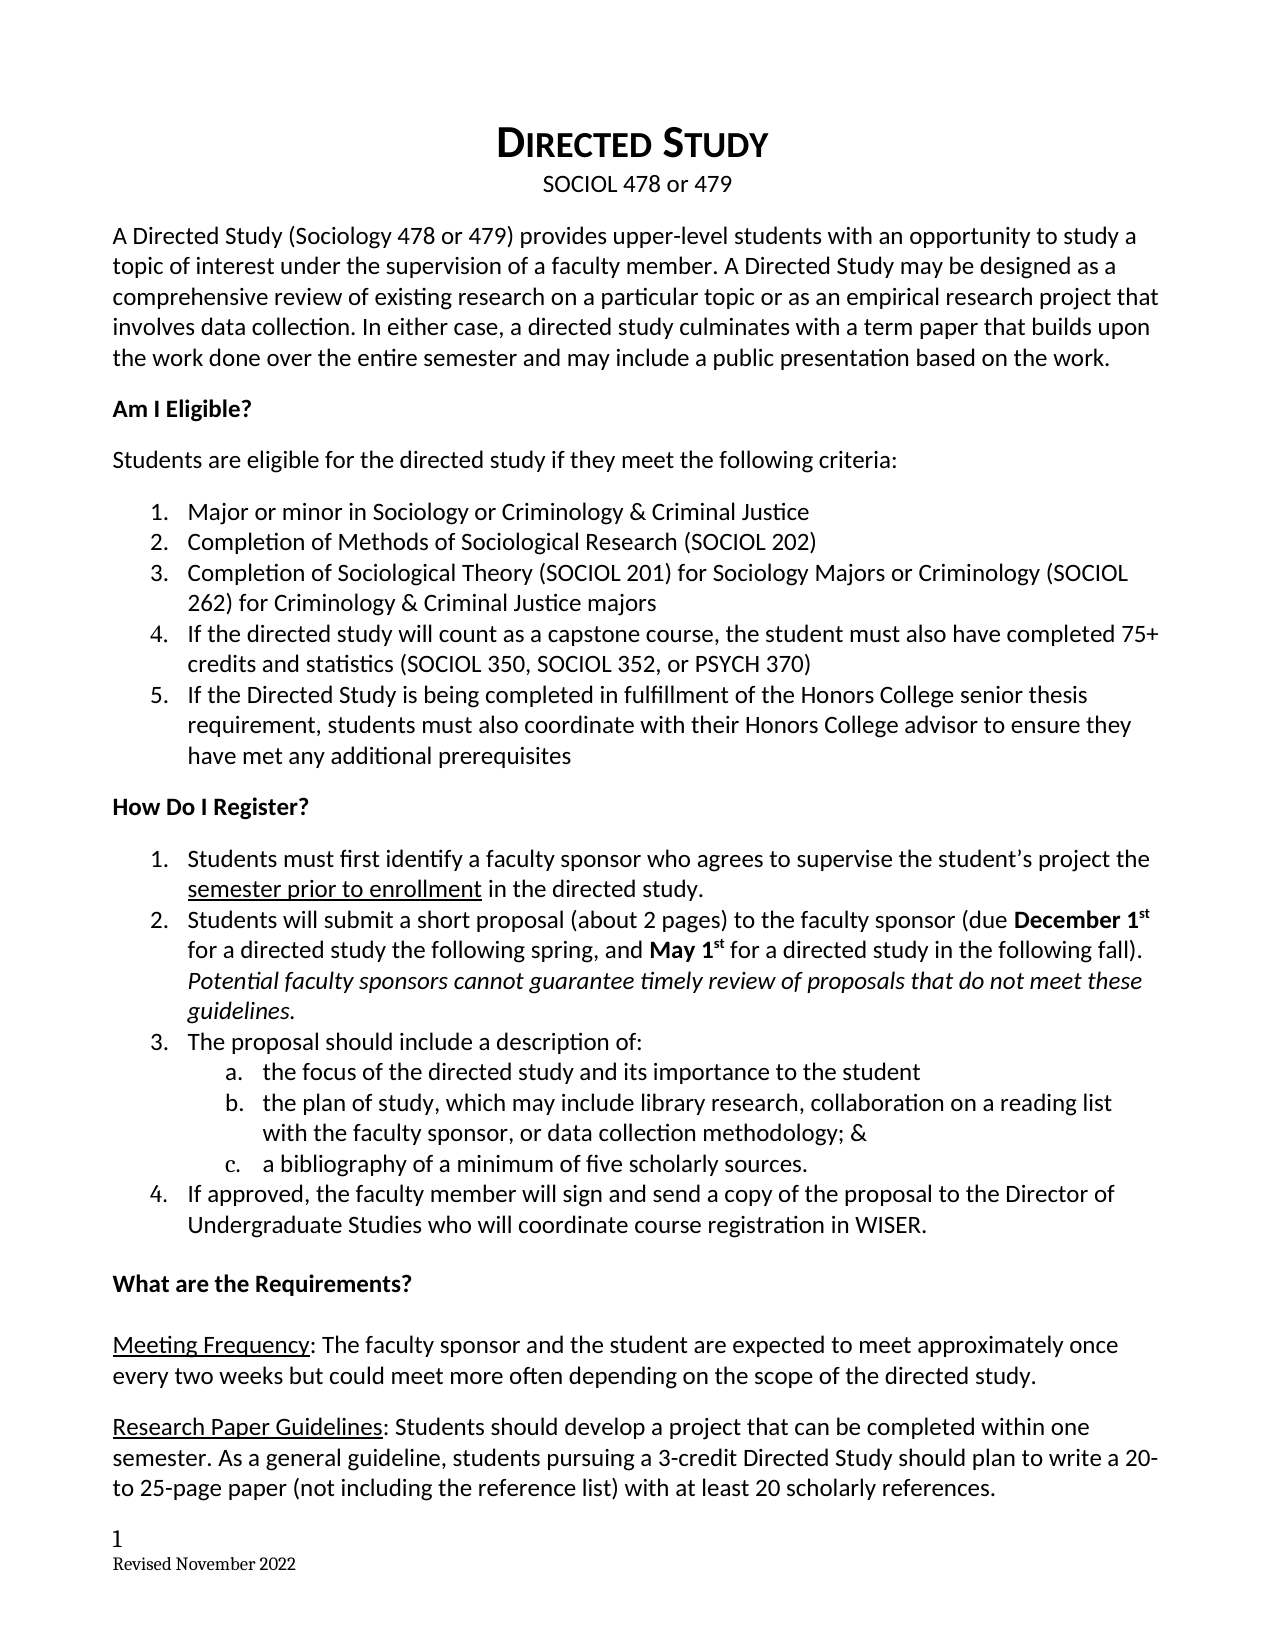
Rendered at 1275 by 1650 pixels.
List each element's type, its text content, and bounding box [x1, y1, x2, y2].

list If approved, the faculty member will sign and send a copy of the proposal to the Director of Undergraduate Studies who will coordinate course registration in WISER. [150, 1178, 1162, 1239]
text Am I Eligible? [112, 393, 1162, 424]
list The proposal should include a description of: [150, 1026, 1162, 1056]
list Students must first identify a faculty sponsor who agrees to supervise the student’s project the semester prior to enrollment in the directed study. [150, 843, 1162, 904]
list the focus of the directed study and its importance to the student [225, 1056, 1162, 1087]
text How Do I Register? [112, 791, 1162, 822]
text Students are eligible for the directed study if they meet the following criteria: [112, 444, 1162, 475]
list Completion of Sociological Theory (SOCIOL 201) for Sociology Majors or Criminology (SOCIOL 262) for Criminology & Criminal Justice majors [150, 557, 1162, 618]
list Major or minor in Sociology or Criminology & Criminal Justice [150, 496, 1162, 526]
text What are the Requirements? [112, 1268, 1162, 1299]
list Completion of Methods of Sociological Research (SOCIOL 202) [150, 526, 1162, 557]
text Meeting Frequency: The faculty sponsor and the student are expected to meet approximately once every two weeks but could meet more often depending on the scope of the directed study. [112, 1329, 1162, 1390]
list Students will submit a short proposal (about 2 pages) to the faculty sponsor (due December 1st for a directed study the following spring, and May 1st for a directed study in the following fall). Potential faculty sponsors cannot guarantee timely review of proposals that do not meet these guidelines. [150, 904, 1162, 1026]
text Research Paper Guidelines: Students should develop a project that can be completed within one semester. As a general guideline, students pursuing a 3-credit Directed Study should plan to write a 20- to 25-page paper (not including the reference list) with at least 20 scholarly references. [112, 1411, 1162, 1503]
list a bibliography of a minimum of five scholarly sources. [225, 1148, 1162, 1178]
text A Directed Study (Sociology 478 or 479) provides upper-level students with an opportunity to study a topic of interest under the supervision of a faculty member. A Directed Study may be designed as a comprehensive review of existing research on a particular topic or as an empirical research project that involves data collection. In either case, a directed study culminates with a term paper that builds upon the work done over the entire semester and may include a public presentation based on the work. [112, 220, 1162, 372]
list If the directed study will count as a capstone course, the student must also have completed 75+ credits and statistics (SOCIOL 350, SOCIOL 352, or PSYCH 370) [150, 618, 1162, 679]
list the plan of study, which may include library research, collaboration on a reading list with the faculty sponsor, or data collection methodology; & [225, 1087, 1162, 1148]
list If the Directed Study is being completed in fulfillment of the Honors College senior thesis requirement, students must also coordinate with their Honors College advisor to ensure they have met any additional prerequisites [150, 679, 1162, 771]
text Directed Study SOCIOL 478 or 479 [112, 112, 1162, 199]
